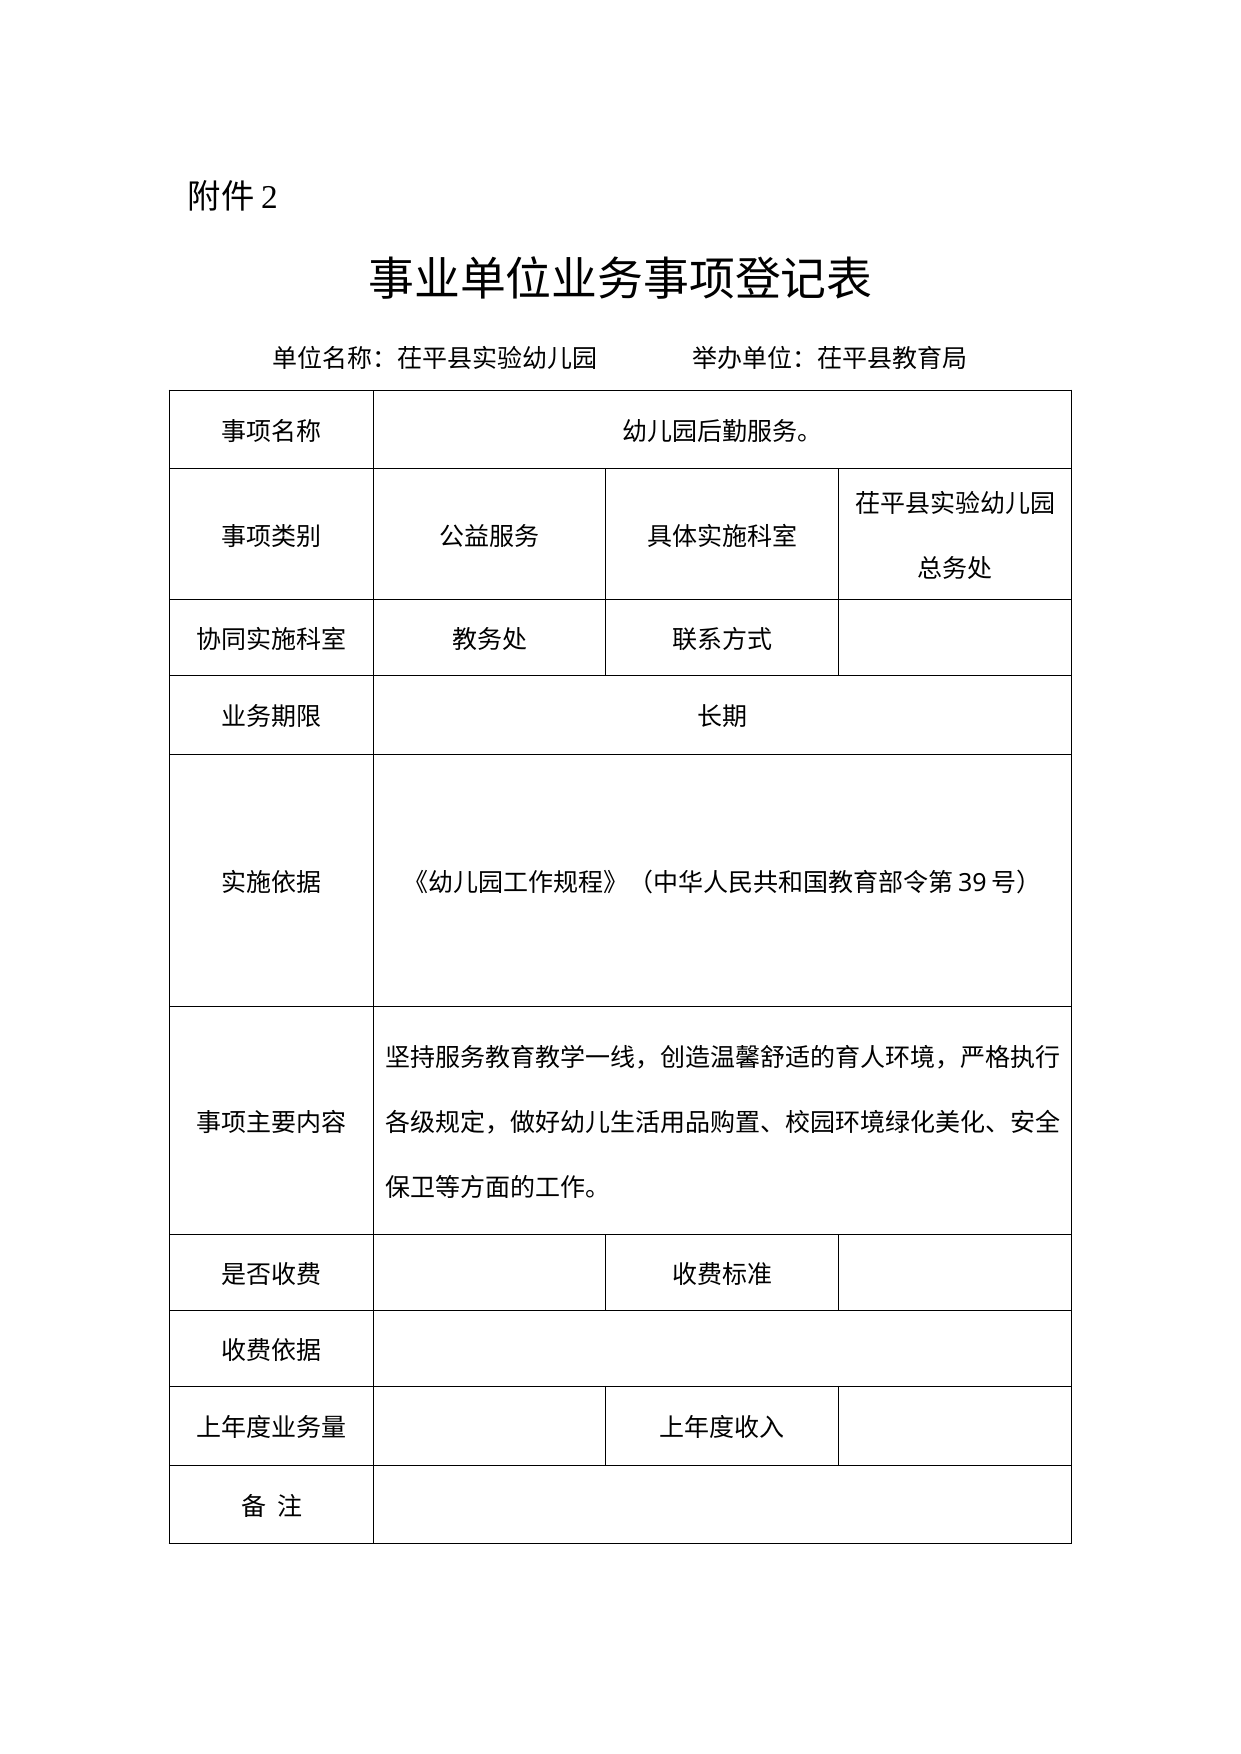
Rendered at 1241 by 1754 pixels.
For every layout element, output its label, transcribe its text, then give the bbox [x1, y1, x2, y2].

table_cell [839, 1387, 1071, 1464]
table_header 事项名称 [170, 391, 373, 468]
table_cell 是否收费 [170, 1235, 373, 1310]
table_cell 实施依据 [170, 755, 373, 1006]
table_cell 茌平县实验幼儿园 总务处 [839, 469, 1071, 599]
table_cell [374, 1311, 1071, 1386]
table_cell 事项类别 [170, 469, 373, 599]
table_cell 联系方式 [606, 600, 838, 675]
table_cell [839, 600, 1071, 675]
table_cell 上年度收入 [606, 1387, 838, 1464]
table_cell 具体实施科室 [606, 469, 838, 599]
table_cell 收费依据 [170, 1311, 373, 1386]
text 单位名称：茌平县实验幼儿园 举办单位：茌平县教育局 [187, 324, 1053, 389]
table_cell 协同实施科室 [170, 600, 373, 675]
text 事业单位业务事项登记表 [187, 227, 1053, 324]
table_header 幼儿园后勤服务。 [374, 391, 1071, 468]
table_cell [374, 1387, 605, 1464]
table_cell 《幼儿园工作规程》（中华人民共和国教育部令第39号） [374, 755, 1071, 1006]
table_cell 公益服务 [374, 469, 605, 599]
text 附件2 [187, 162, 1053, 227]
table_cell [374, 1235, 605, 1310]
table_cell 教务处 [374, 600, 605, 675]
table_cell 备 注 [170, 1466, 373, 1543]
table_cell 事项主要内容 [170, 1007, 373, 1234]
table_cell [374, 1466, 1071, 1543]
table_cell 上年度业务量 [170, 1387, 373, 1464]
table_cell [839, 1235, 1071, 1310]
table_cell 业务期限 [170, 676, 373, 754]
table_cell 长期 [374, 676, 1071, 754]
table_cell 收费标准 [606, 1235, 838, 1310]
table_cell 坚持服务教育教学一线，创造温馨舒适的育人环境，严格执行各级规定，做好幼儿生活用品购置、校园环境绿化美化、安全保卫等方面的工作。 [374, 1007, 1071, 1234]
